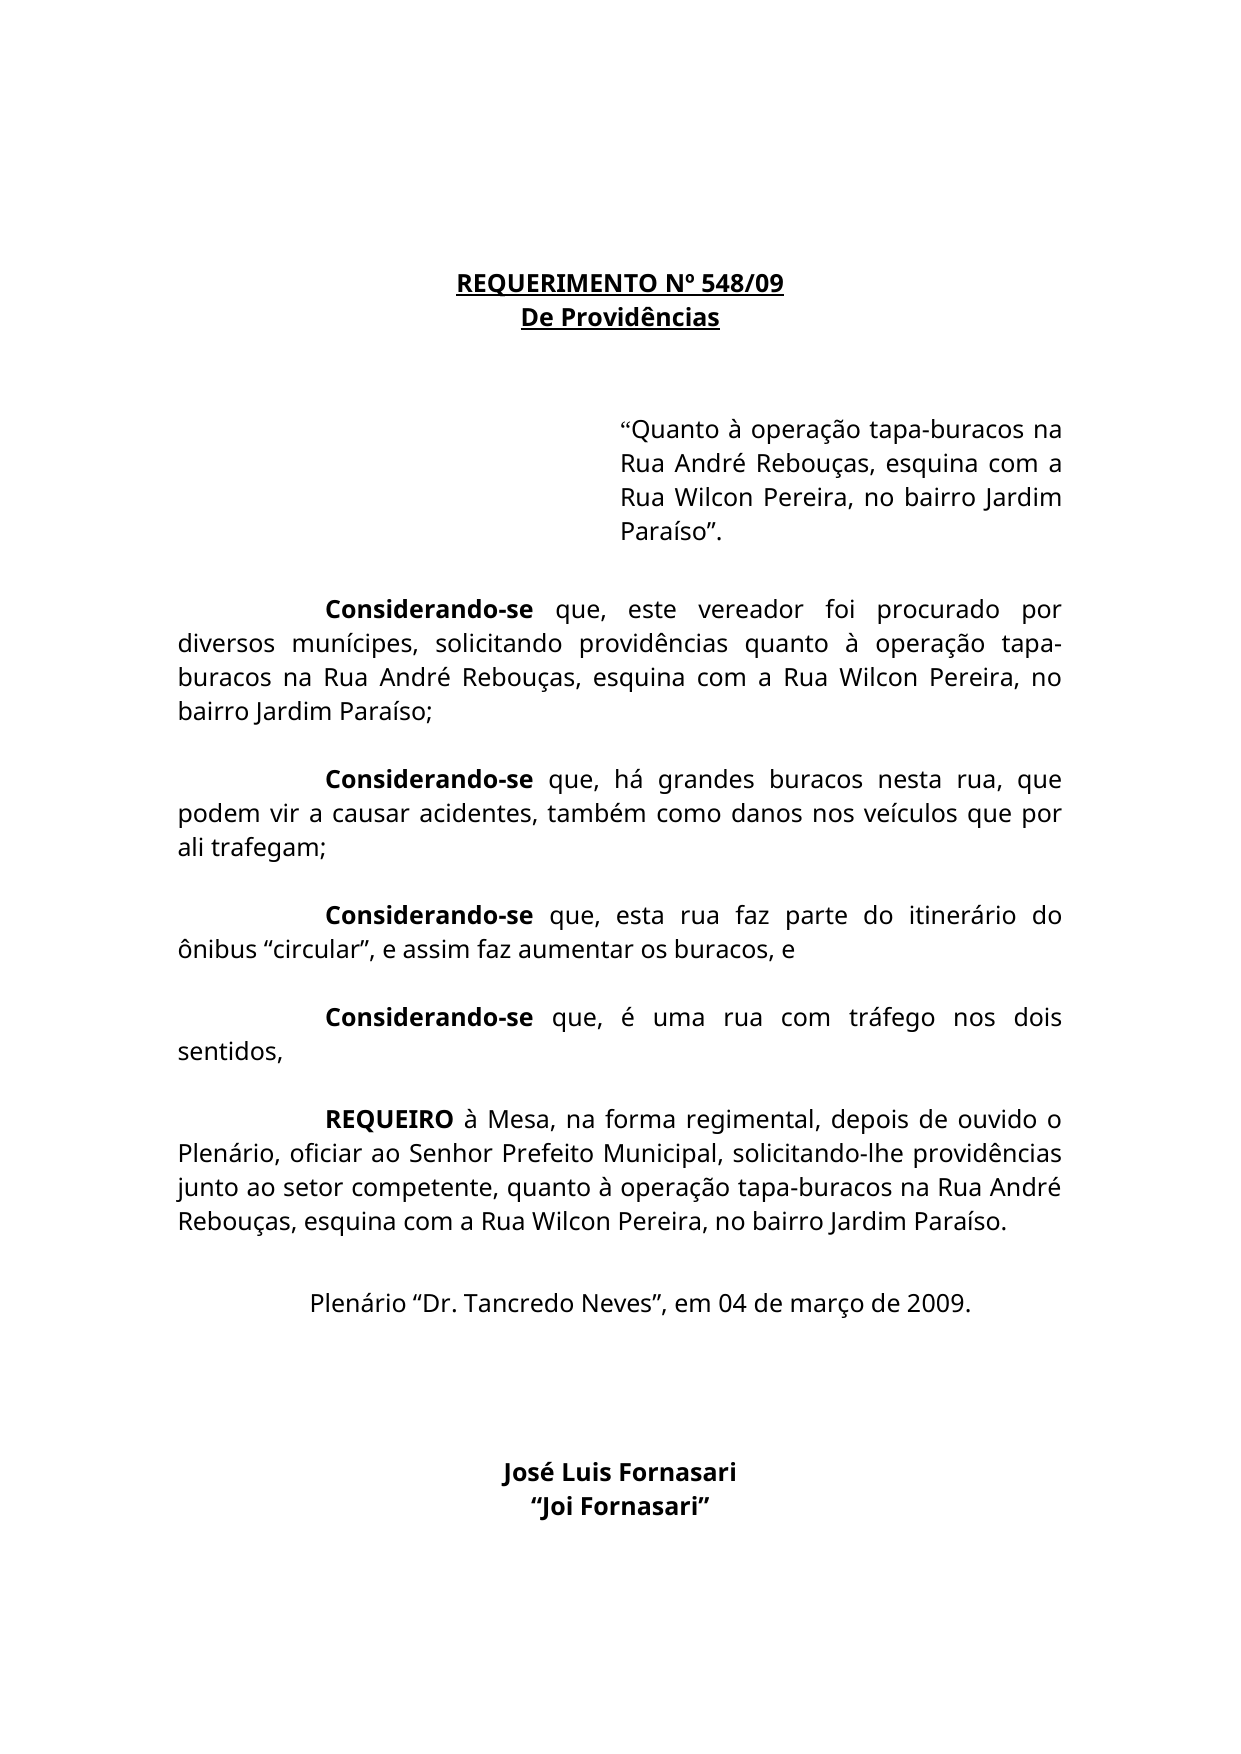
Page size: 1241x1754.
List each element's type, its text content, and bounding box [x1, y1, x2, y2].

text REQUEIRO à Mesa, na forma regimental, depois de ouvido o Plenário, oficiar ao Senhor Prefeito Municipal, solicitando-lhe providências junto ao setor competente, quanto à operação tapa-buracos na Rua André Rebouças, esquina com a Rua Wilcon Pereira, no bairro Jardim Paraíso. [177, 1102, 1063, 1237]
title REQUERIMENTO Nº 548/09 [177, 266, 1063, 300]
text Considerando-se que, é uma rua com tráfego nos dois sentidos, [177, 1000, 1063, 1068]
text Considerando-se que, este vereador foi procurado por diversos munícipes, solicitando providências quanto à operação tapa-buracos na Rua André Rebouças, esquina com a Rua Wilcon Pereira, no bairro Jardim Paraíso; [177, 592, 1063, 728]
text “Quanto à operação tapa-buracos na Rua André Rebouças, esquina com a Rua Wilcon Pereira, no bairro Jardim Paraíso”. [620, 412, 1063, 548]
text José Luis Fornasari [177, 1455, 1063, 1489]
text “Joi Fornasari” [177, 1489, 1063, 1523]
text De Providências [177, 300, 1063, 334]
text Considerando-se que, esta rua faz parte do itinerário do ônibus “circular”, e assim faz aumentar os buracos, e [177, 898, 1063, 966]
text Considerando-se que, há grandes buracos nesta rua, que podem vir a causar acidentes, também como danos nos veículos que por ali trafegam; [177, 762, 1063, 864]
text Plenário “Dr. Tancredo Neves”, em 04 de março de 2009. [177, 1286, 1063, 1319]
